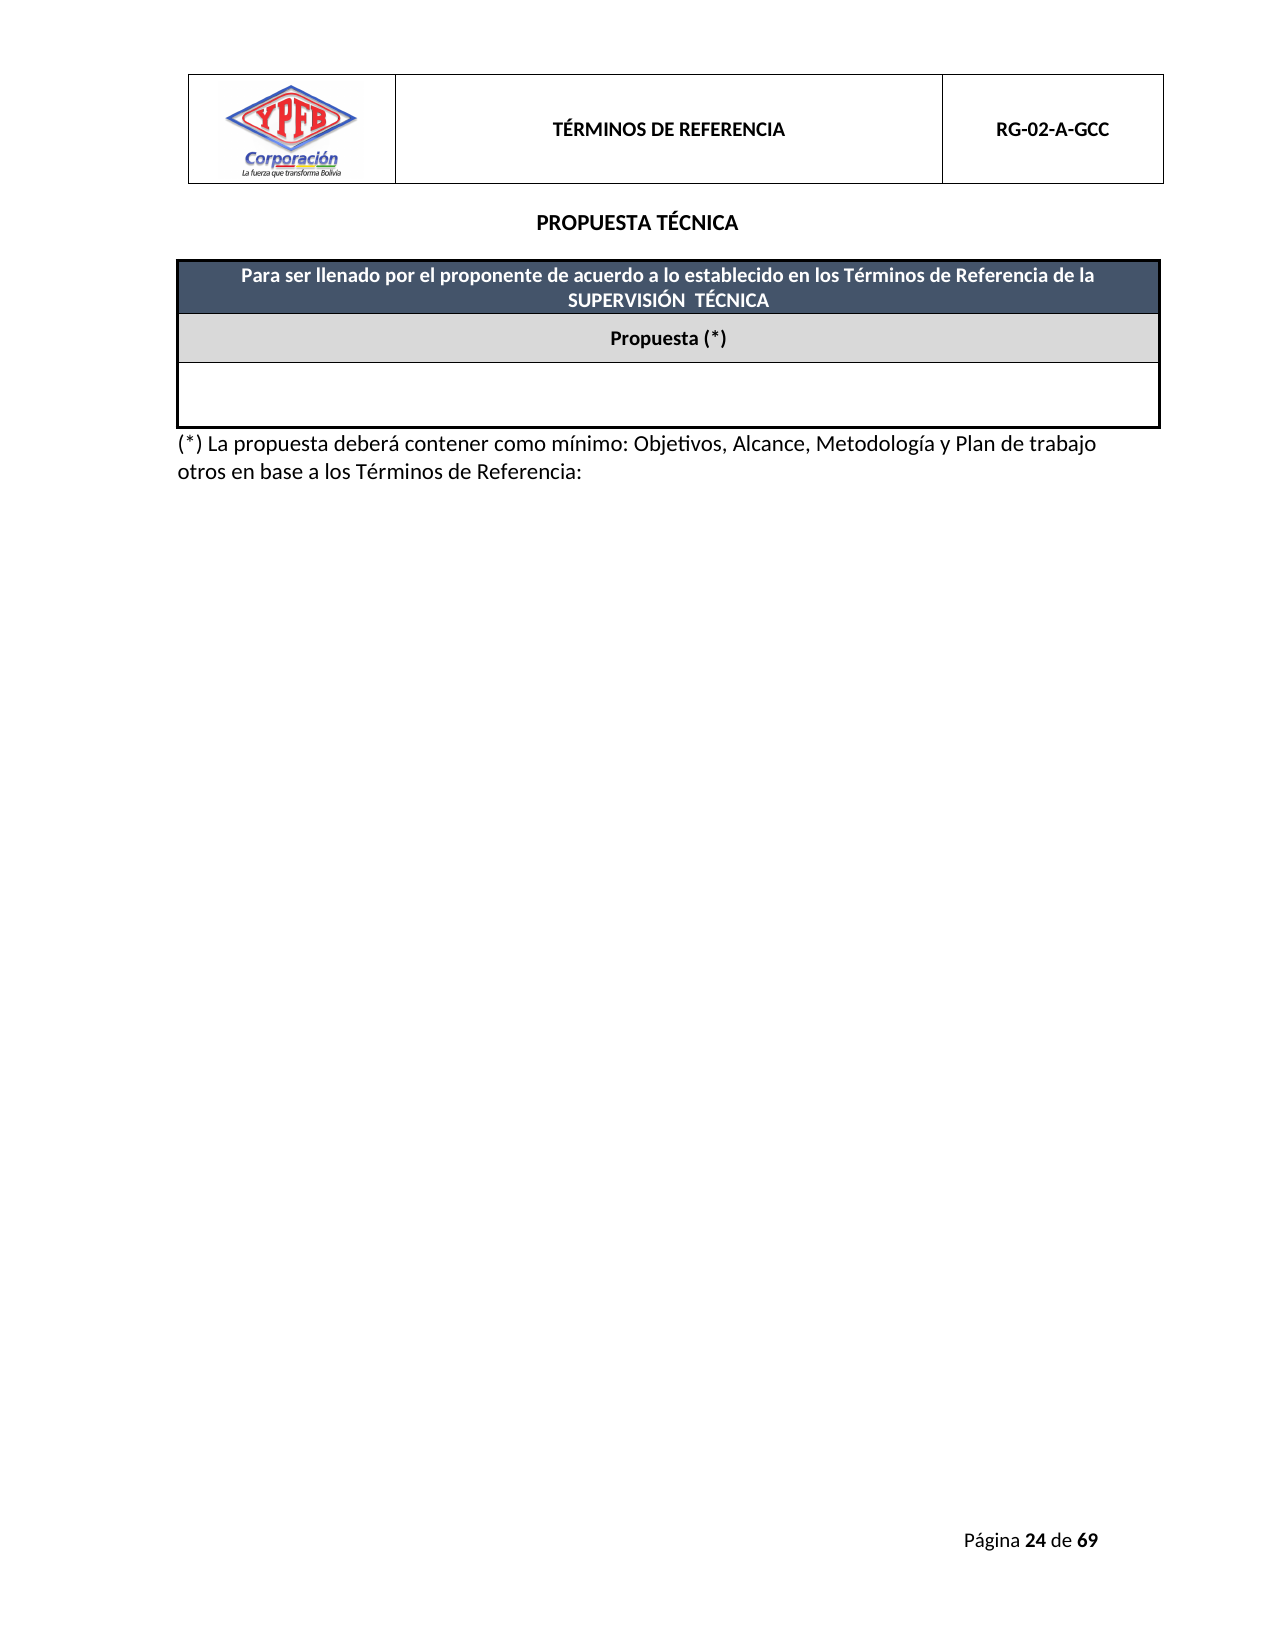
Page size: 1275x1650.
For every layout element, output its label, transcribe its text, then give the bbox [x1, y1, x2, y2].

picture [218, 81, 364, 179]
table_cell [179, 363, 1158, 426]
table_cell Propuesta (*) [179, 314, 1158, 362]
text PROPUESTA TÉCNICA [177, 208, 1098, 236]
table_header Para ser llenado por el proponente de acuerdo a lo establecido en los Términos de Referencia de la SUPERVISIÓN TÉCNICA [179, 262, 1158, 313]
text (*) La propuesta deberá contener como mínimo: Objetivos, Alcance, Metodología y Plan de trabajo otros en base a los Términos de Referencia: [177, 429, 1098, 485]
